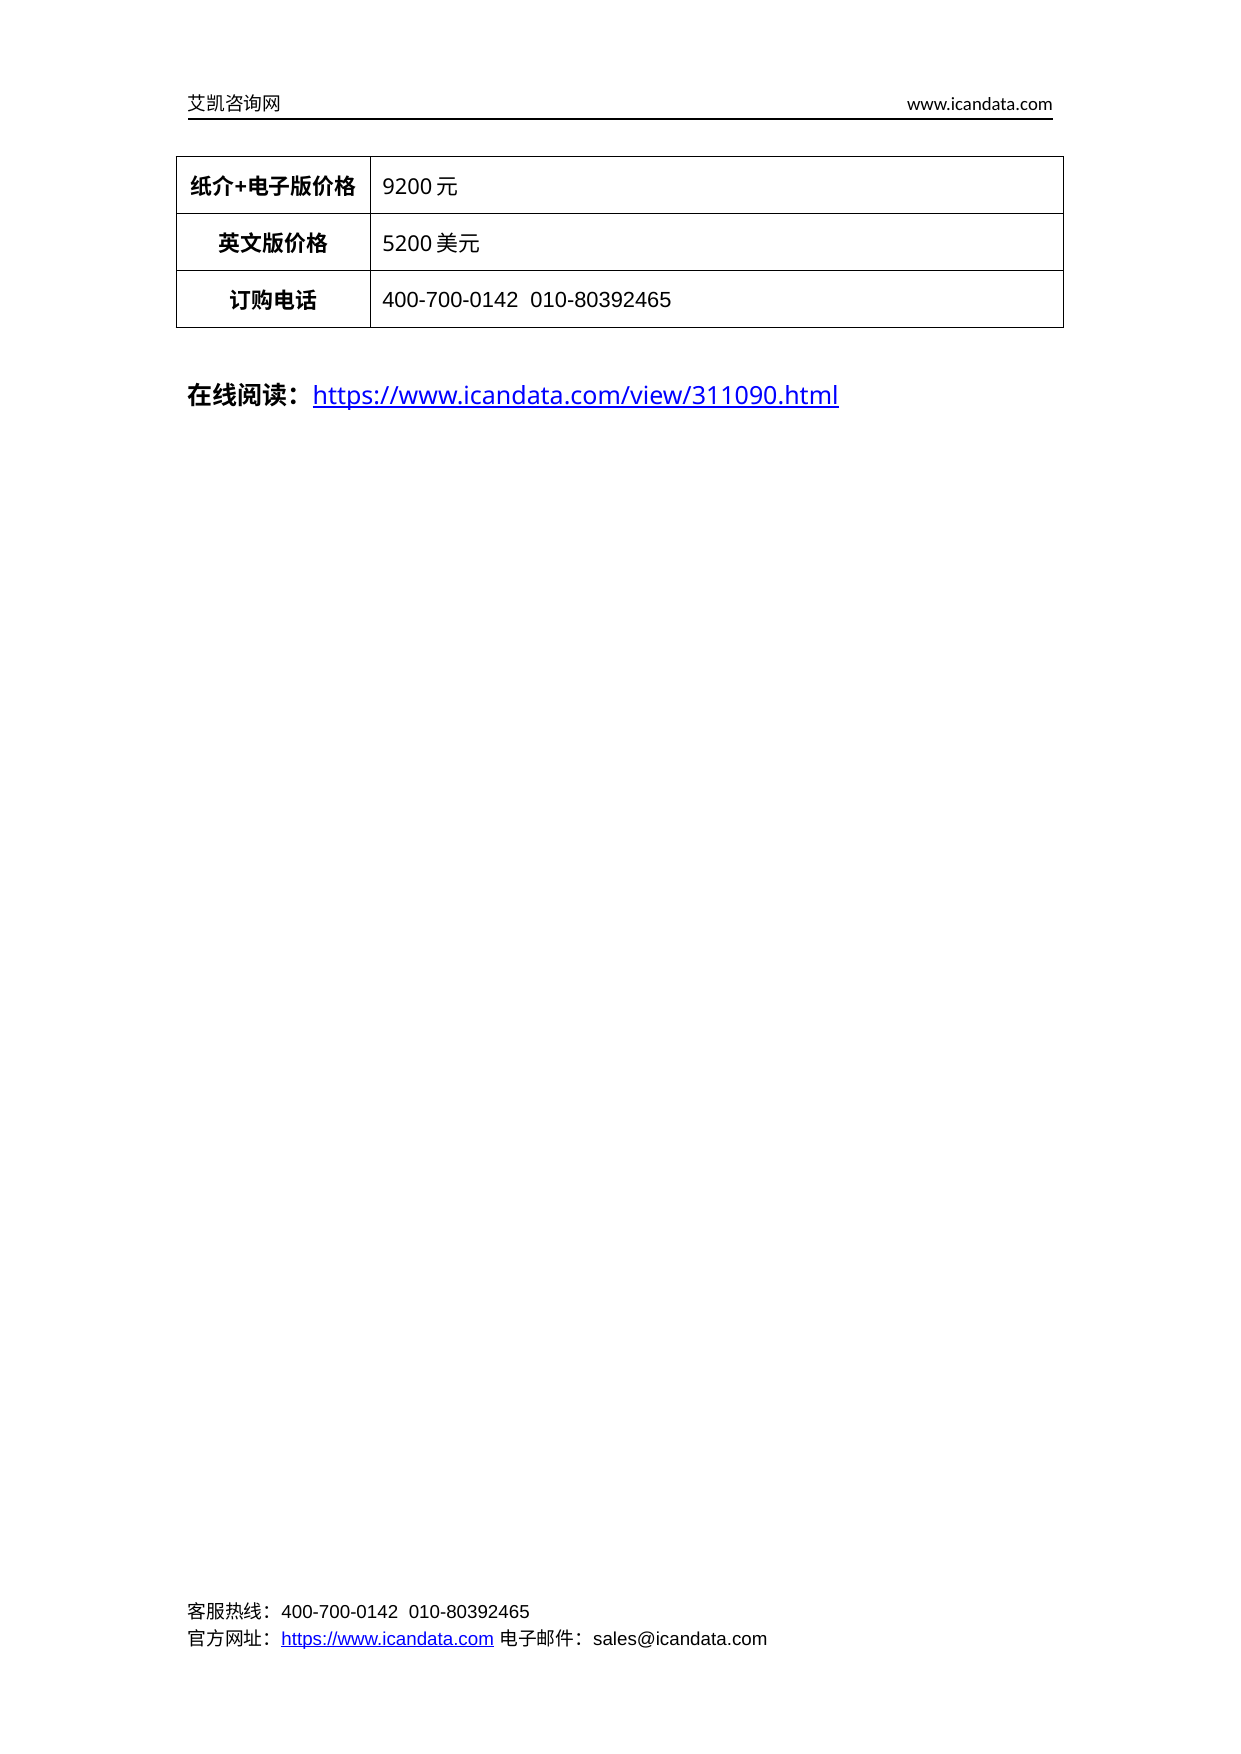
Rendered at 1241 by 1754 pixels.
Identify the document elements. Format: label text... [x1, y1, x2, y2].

table_cell 9200元 [371, 157, 1063, 213]
table_cell 英文版价格 [177, 214, 370, 270]
text 在线阅读：https://www.icandata.com/view/311090.html [187, 361, 1053, 426]
table_cell 5200美元 [371, 214, 1063, 270]
table_cell 400-700-0142 010-80392465 [371, 271, 1063, 327]
table_cell 订购电话 [177, 271, 370, 327]
table_cell 纸介+电子版价格 [177, 157, 370, 213]
